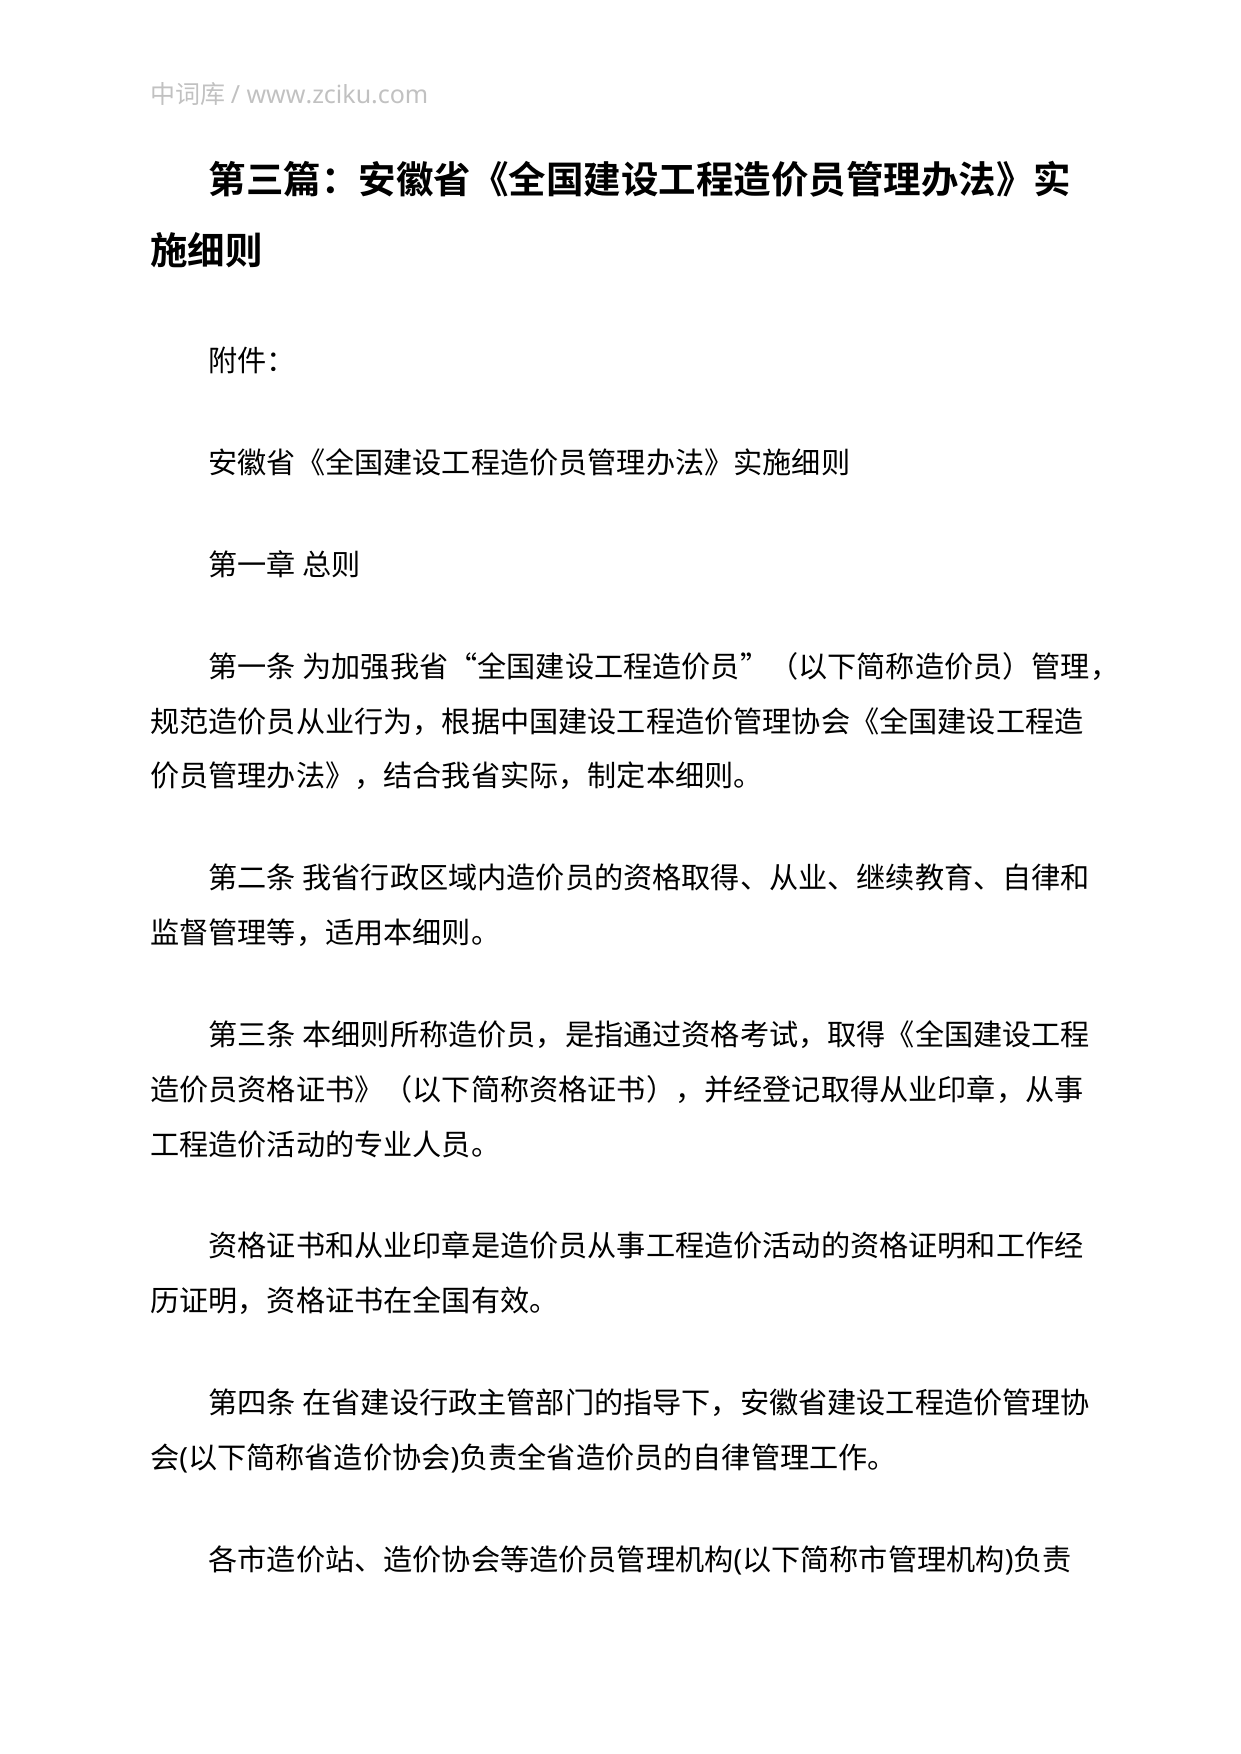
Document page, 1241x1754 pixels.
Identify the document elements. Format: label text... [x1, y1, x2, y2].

text 附件： [150, 338, 1090, 380]
text 安徽省《全国建设工程造价员管理办法》实施细则 [150, 440, 1090, 482]
text 第三篇：安徽省《全国建设工程造价员管理办法》实施细则 [150, 150, 1090, 275]
text 第三条 本细则所称造价员，是指通过资格考试，取得《全国建设工程造价员资格证书》（以下简称资格证书），并经登记取得从业印章，从事工程造价活动的专业人员。 [150, 1011, 1090, 1163]
text 第一章 总则 [150, 541, 1090, 584]
text 资格证书和从业印章是造价员从事工程造价活动的资格证明和工作经历证明，资格证书在全国有效。 [150, 1223, 1090, 1320]
text 第二条 我省行政区域内造价员的资格取得、从业、继续教育、自律和监督管理等，适用本细则。 [150, 855, 1090, 952]
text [150, 1537, 1090, 1579]
text 第一条 为加强我省“全国建设工程造价员”（以下简称造价员）管理，规范造价员从业行为，根据中国建设工程造价管理协会《全国建设工程造价员管理办法》，结合我省实际，制定本细则。 [150, 643, 1090, 795]
text 第四条 在省建设行政主管部门的指导下，安徽省建设工程造价管理协会(以下简称省造价协会)负责全省造价员的自律管理工作。 [150, 1380, 1090, 1477]
